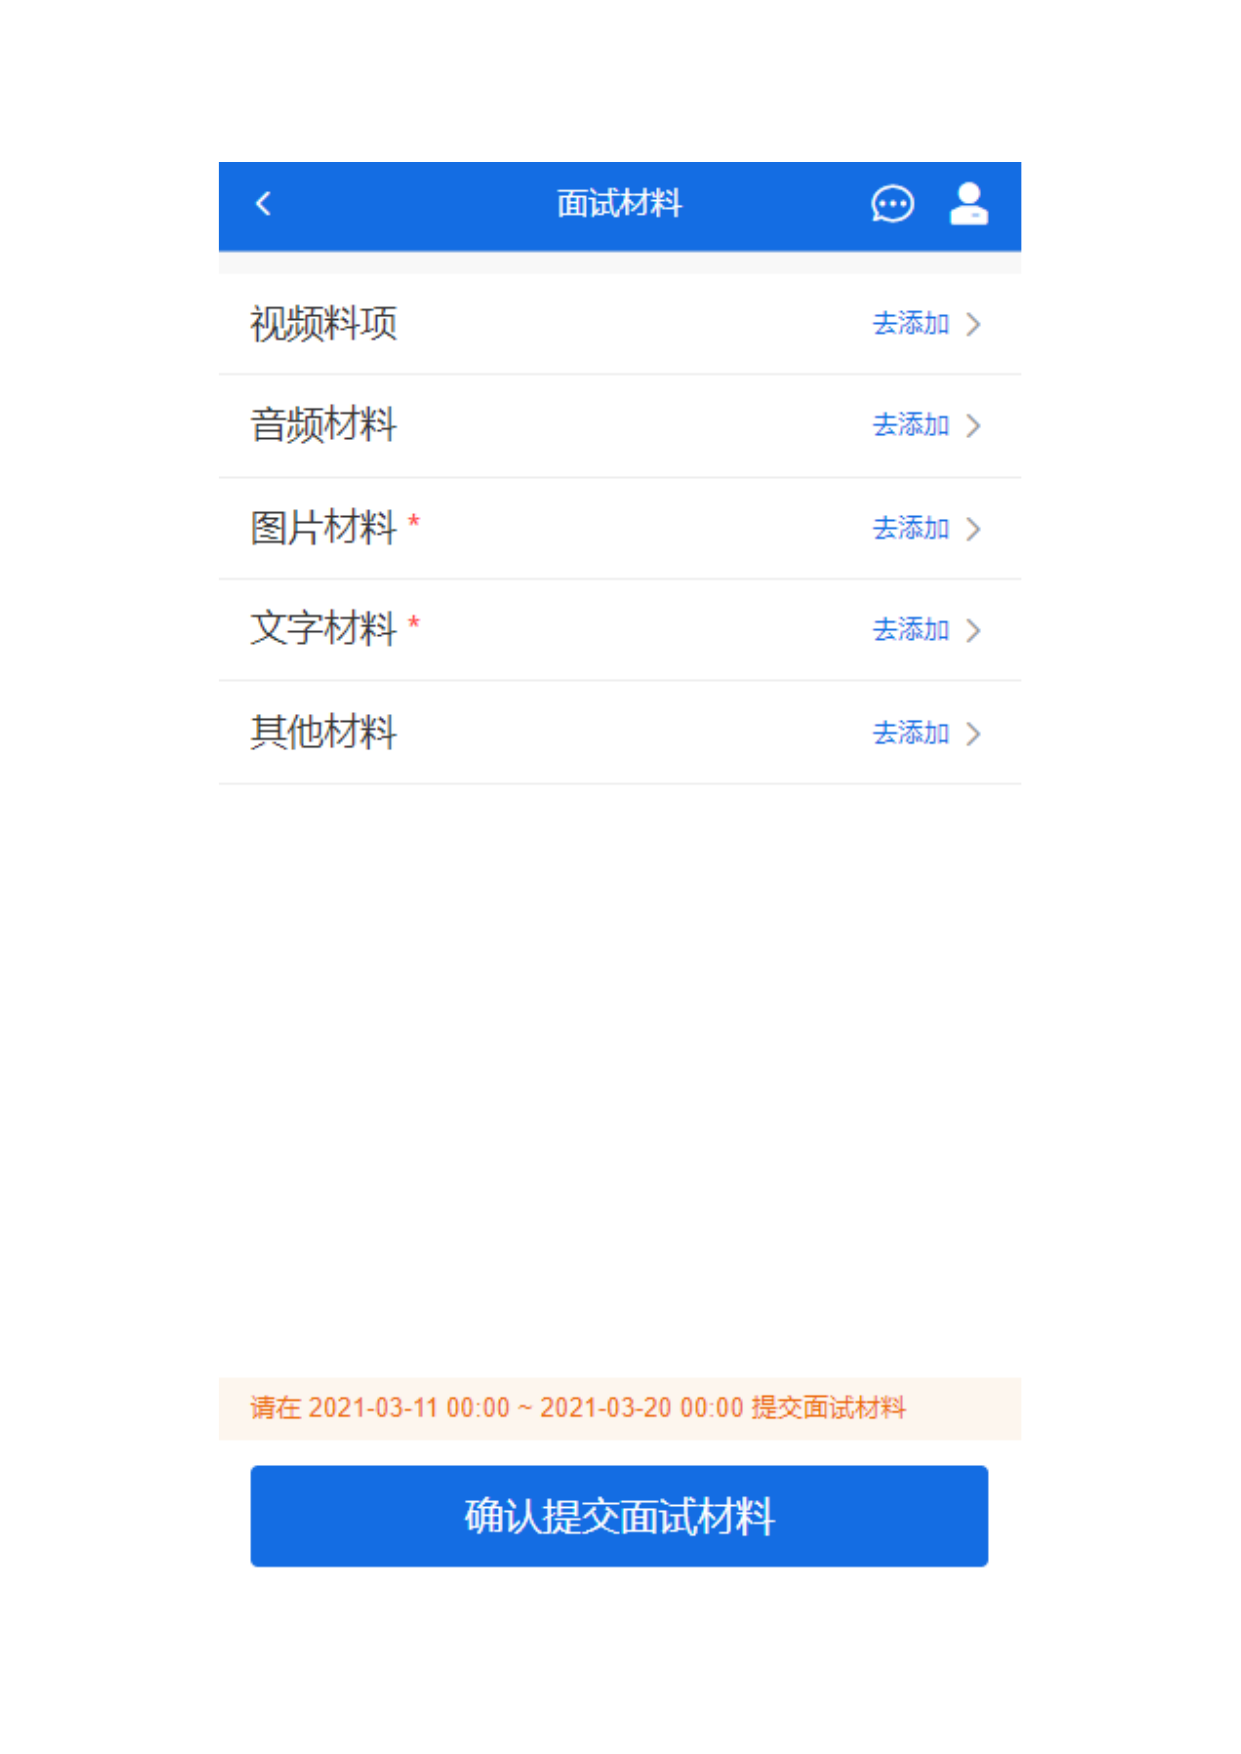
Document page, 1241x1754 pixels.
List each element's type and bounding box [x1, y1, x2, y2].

picture [218, 162, 1022, 1585]
